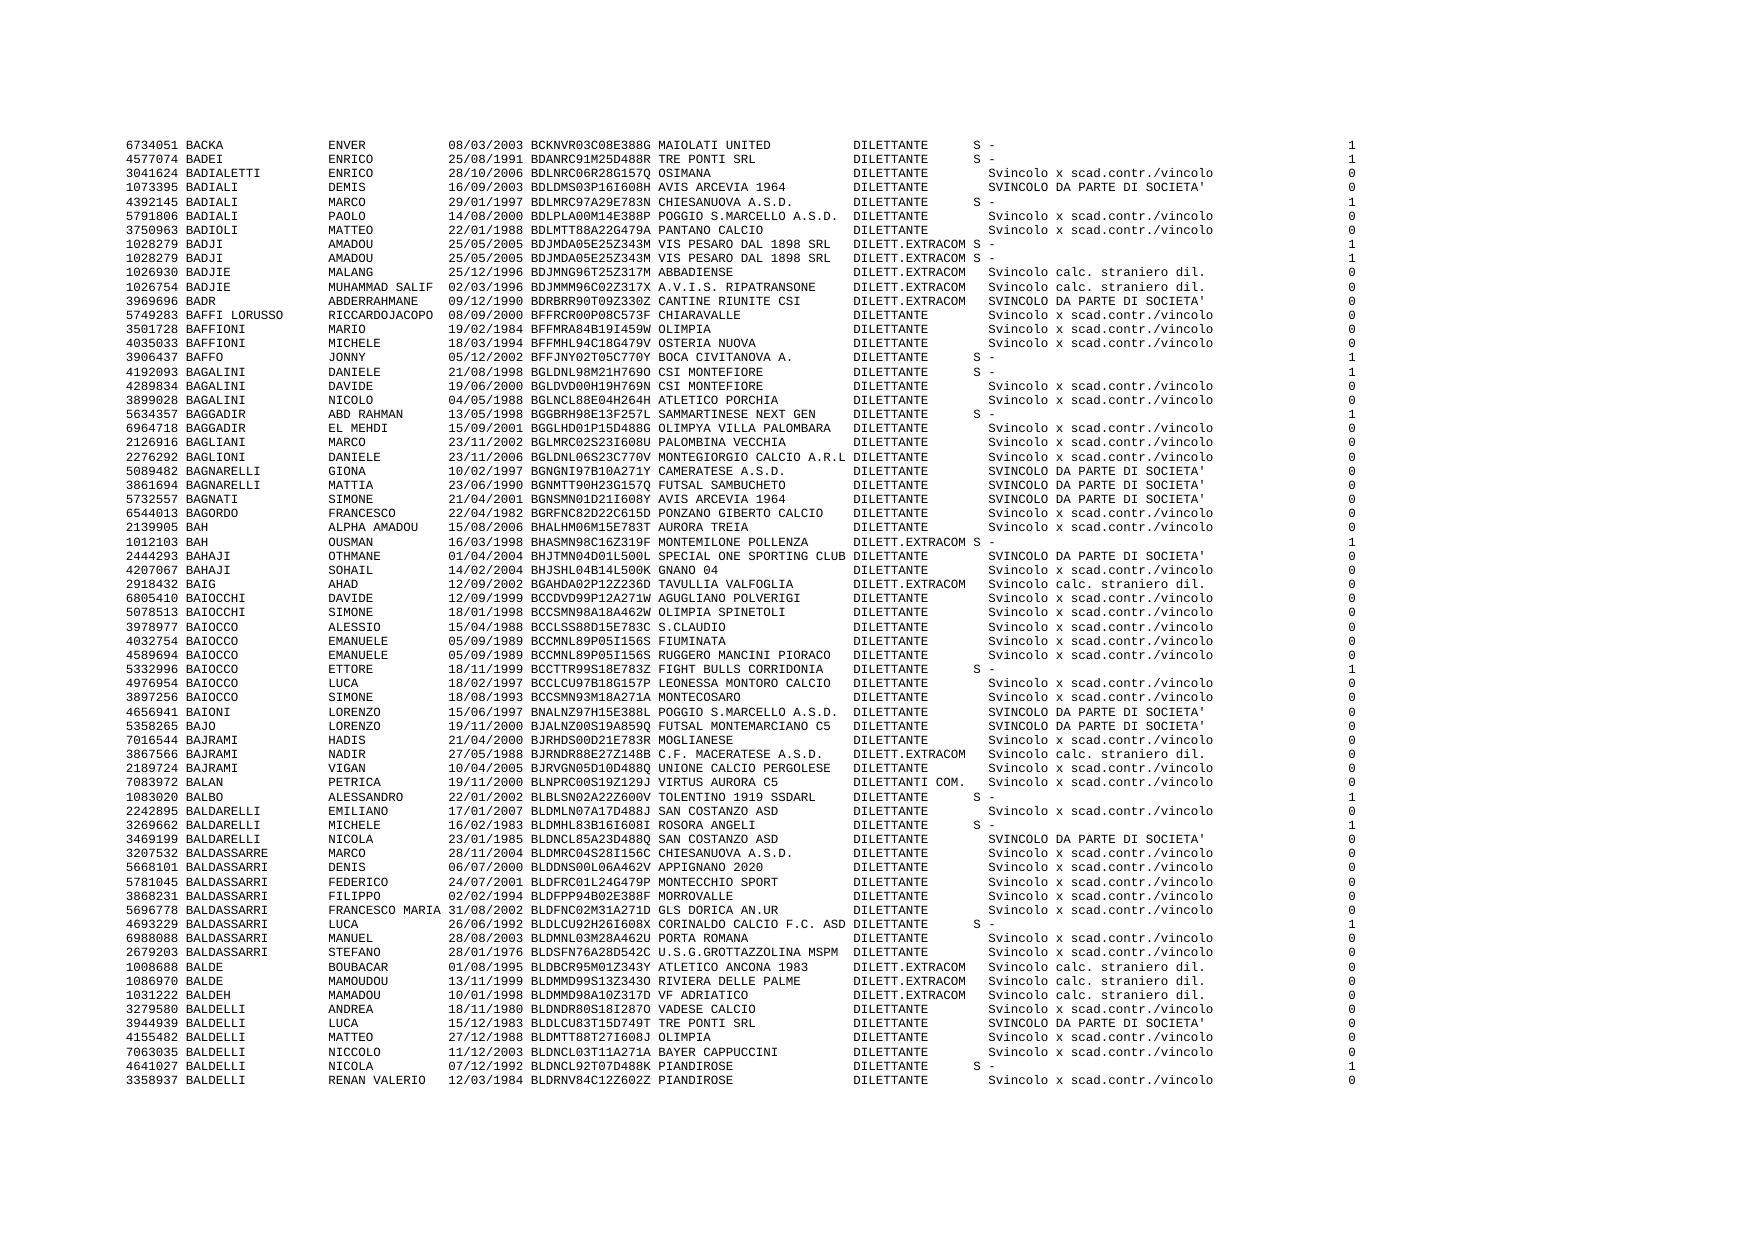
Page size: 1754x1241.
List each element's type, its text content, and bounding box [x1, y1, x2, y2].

text 3041624 BADIALETTI ENRICO 28/10/2006 BDLNRC06R28G157Q OSIMANA DILETTANTE Svincolo x scad.contr./vincolo 0 [118, 167, 1606, 181]
text 3897256 BAIOCCO SIMONE 18/08/1993 BCCSMN93M18A271A MONTECOSARO DILETTANTE Svincolo x scad.contr./vincolo 0 [118, 691, 1606, 706]
text 6988088 BALDASSARRI MANUEL 28/08/2003 BLDMNL03M28A462U PORTA ROMANA DILETTANTE Svincolo x scad.contr./vincolo 0 [118, 932, 1606, 946]
text 4976954 BAIOCCO LUCA 18/02/1997 BCCLCU97B18G157P LEONESSA MONTORO CALCIO DILETTANTE Svincolo x scad.contr./vincolo 0 [118, 677, 1606, 691]
text 3861694 BAGNARELLI MATTIA 23/06/1990 BGNMTT90H23G157Q FUTSAL SAMBUCHETO DILETTANTE SVINCOLO DA PARTE DI SOCIETA' 0 [118, 479, 1606, 493]
text 4577074 BADEI ENRICO 25/08/1991 BDANRC91M25D488R TRE PONTI SRL DILETTANTE S - 1 [118, 153, 1606, 167]
text 4693229 BALDASSARRI LUCA 26/06/1992 BLDLCU92H26I608X CORINALDO CALCIO F.C. ASD DILETTANTE S - 1 [118, 918, 1606, 932]
text 1026930 BADJIE MALANG 25/12/1996 BDJMNG96T25Z317M ABBADIENSE DILETT.EXTRACOM Svincolo calc. straniero dil. 0 [118, 266, 1606, 281]
text 6734051 BACKA ENVER 08/03/2003 BCKNVR03C08E388G MAIOLATI UNITED DILETTANTE S - 1 [118, 139, 1606, 153]
text 5332996 BAIOCCO ETTORE 18/11/1999 BCCTTR99S18E783Z FIGHT BULLS CORRIDONIA DILETTANTE S - 1 [118, 663, 1606, 677]
text 4035033 BAFFIONI MICHELE 18/03/1994 BFFMHL94C18G479V OSTERIA NUOVA DILETTANTE Svincolo x scad.contr./vincolo 0 [118, 337, 1606, 351]
text 5749283 BAFFI LORUSSO RICCARDOJACOPO 08/09/2000 BFFRCR00P08C573F CHIARAVALLE DILETTANTE Svincolo x scad.contr./vincolo 0 [118, 309, 1606, 323]
text 6964718 BAGGADIR EL MEHDI 15/09/2001 BGGLHD01P15D488G OLIMPYA VILLA PALOMBARA DILETTANTE Svincolo x scad.contr./vincolo 0 [118, 422, 1606, 436]
text 7016544 BAJRAMI HADIS 21/04/2000 BJRHDS00D21E783R MOGLIANESE DILETTANTE Svincolo x scad.contr./vincolo 0 [118, 734, 1606, 748]
text 1083020 BALBO ALESSANDRO 22/01/2002 BLBLSN02A22Z600V TOLENTINO 1919 SSDARL DILETTANTE S - 1 [118, 791, 1606, 805]
text 5089482 BAGNARELLI GIONA 10/02/1997 BGNGNI97B10A271Y CAMERATESE A.S.D. DILETTANTE SVINCOLO DA PARTE DI SOCIETA' 0 [118, 465, 1606, 479]
text 3207532 BALDASSARRE MARCO 28/11/2004 BLDMRC04S28I156C CHIESANUOVA A.S.D. DILETTANTE Svincolo x scad.contr./vincolo 0 [118, 847, 1606, 861]
text 3501728 BAFFIONI MARIO 19/02/1984 BFFMRA84B19I459W OLIMPIA DILETTANTE Svincolo x scad.contr./vincolo 0 [118, 323, 1606, 337]
text 7063035 BALDELLI NICCOLO 11/12/2003 BLDNCL03T11A271A BAYER CAPPUCCINI DILETTANTE Svincolo x scad.contr./vincolo 0 [118, 1046, 1606, 1060]
text 4641027 BALDELLI NICOLA 07/12/1992 BLDNCL92T07D488K PIANDIROSE DILETTANTE S - 1 [118, 1060, 1606, 1074]
text 3867566 BAJRAMI NADIR 27/05/1988 BJRNDR88E27Z148B C.F. MACERATESE A.S.D. DILETT.EXTRACOM Svincolo calc. straniero dil. 0 [118, 748, 1606, 762]
text 1012103 BAH OUSMAN 16/03/1998 BHASMN98C16Z319F MONTEMILONE POLLENZA DILETT.EXTRACOM S - 1 [118, 536, 1606, 550]
text 3899028 BAGALINI NICOLO 04/05/1988 BGLNCL88E04H264H ATLETICO PORCHIA DILETTANTE Svincolo x scad.contr./vincolo 0 [118, 394, 1606, 408]
text 2918432 BAIG AHAD 12/09/2002 BGAHDA02P12Z236D TAVULLIA VALFOGLIA DILETT.EXTRACOM Svincolo calc. straniero dil. 0 [118, 578, 1606, 592]
text 5781045 BALDASSARRI FEDERICO 24/07/2001 BLDFRC01L24G479P MONTECCHIO SPORT DILETTANTE Svincolo x scad.contr./vincolo 0 [118, 876, 1606, 890]
text 3469199 BALDARELLI NICOLA 23/01/1985 BLDNCL85A23D488Q SAN COSTANZO ASD DILETTANTE SVINCOLO DA PARTE DI SOCIETA' 0 [118, 833, 1606, 847]
text 2679203 BALDASSARRI STEFANO 28/01/1976 BLDSFN76A28D542C U.S.G.GROTTAZZOLINA MSPM DILETTANTE Svincolo x scad.contr./vincolo 0 [118, 946, 1606, 961]
text 4192093 BAGALINI DANIELE 21/08/1998 BGLDNL98M21H769O CSI MONTEFIORE DILETTANTE S - 1 [118, 366, 1606, 380]
text 5668101 BALDASSARRI DENIS 06/07/2000 BLDDNS00L06A462V APPIGNANO 2020 DILETTANTE Svincolo x scad.contr./vincolo 0 [118, 861, 1606, 876]
text 1026754 BADJIE MUHAMMAD SALIF 02/03/1996 BDJMMM96C02Z317X A.V.I.S. RIPATRANSONE DILETT.EXTRACOM Svincolo calc. straniero dil. 0 [118, 281, 1606, 295]
text 5358265 BAJO LORENZO 19/11/2000 BJALNZ00S19A859Q FUTSAL MONTEMARCIANO C5 DILETTANTE SVINCOLO DA PARTE DI SOCIETA' 0 [118, 720, 1606, 734]
text 4207067 BAHAJI SOHAIL 14/02/2004 BHJSHL04B14L500K GNANO 04 DILETTANTE Svincolo x scad.contr./vincolo 0 [118, 564, 1606, 578]
text 4289834 BAGALINI DAVIDE 19/06/2000 BGLDVD00H19H769N CSI MONTEFIORE DILETTANTE Svincolo x scad.contr./vincolo 0 [118, 380, 1606, 394]
text 2276292 BAGLIONI DANIELE 23/11/2006 BGLDNL06S23C770V MONTEGIORGIO CALCIO A.R.L DILETTANTE Svincolo x scad.contr./vincolo 0 [118, 451, 1606, 465]
text 2126916 BAGLIANI MARCO 23/11/2002 BGLMRC02S23I608U PALOMBINA VECCHIA DILETTANTE Svincolo x scad.contr./vincolo 0 [118, 436, 1606, 451]
text 2189724 BAJRAMI VIGAN 10/04/2005 BJRVGN05D10D488Q UNIONE CALCIO PERGOLESE DILETTANTE Svincolo x scad.contr./vincolo 0 [118, 762, 1606, 776]
text 3969696 BADR ABDERRAHMANE 09/12/1990 BDRBRR90T09Z330Z CANTINE RIUNITE CSI DILETT.EXTRACOM SVINCOLO DA PARTE DI SOCIETA' 0 [118, 295, 1606, 309]
text 4155482 BALDELLI MATTEO 27/12/1988 BLDMTT88T27I608J OLIMPIA DILETTANTE Svincolo x scad.contr./vincolo 0 [118, 1031, 1606, 1046]
text 5078513 BAIOCCHI SIMONE 18/01/1998 BCCSMN98A18A462W OLIMPIA SPINETOLI DILETTANTE Svincolo x scad.contr./vincolo 0 [118, 606, 1606, 621]
text 5732557 BAGNATI SIMONE 21/04/2001 BGNSMN01D21I608Y AVIS ARCEVIA 1964 DILETTANTE SVINCOLO DA PARTE DI SOCIETA' 0 [118, 493, 1606, 507]
text 4032754 BAIOCCO EMANUELE 05/09/1989 BCCMNL89P05I156S FIUMINATA DILETTANTE Svincolo x scad.contr./vincolo 0 [118, 635, 1606, 649]
text 4392145 BADIALI MARCO 29/01/1997 BDLMRC97A29E783N CHIESANUOVA A.S.D. DILETTANTE S - 1 [118, 196, 1606, 210]
text 3358937 BALDELLI RENAN VALERIO 12/03/1984 BLDRNV84C12Z602Z PIANDIROSE DILETTANTE Svincolo x scad.contr./vincolo 0 [118, 1074, 1606, 1088]
text 3279580 BALDELLI ANDREA 18/11/1980 BLDNDR80S18I287O VADESE CALCIO DILETTANTE Svincolo x scad.contr./vincolo 0 [118, 1003, 1606, 1017]
text 5634357 BAGGADIR ABD RAHMAN 13/05/1998 BGGBRH98E13F257L SAMMARTINESE NEXT GEN DILETTANTE S - 1 [118, 408, 1606, 422]
text 3750963 BADIOLI MATTEO 22/01/1988 BDLMTT88A22G479A PANTANO CALCIO DILETTANTE Svincolo x scad.contr./vincolo 0 [118, 224, 1606, 238]
text 2242895 BALDARELLI EMILIANO 17/01/2007 BLDMLN07A17D488J SAN COSTANZO ASD DILETTANTE Svincolo x scad.contr./vincolo 0 [118, 805, 1606, 819]
text 3269662 BALDARELLI MICHELE 16/02/1983 BLDMHL83B16I608I ROSORA ANGELI DILETTANTE S - 1 [118, 819, 1606, 833]
text 5791806 BADIALI PAOLO 14/08/2000 BDLPLA00M14E388P POGGIO S.MARCELLO A.S.D. DILETTANTE Svincolo x scad.contr./vincolo 0 [118, 210, 1606, 224]
text 4589694 BAIOCCO EMANUELE 05/09/1989 BCCMNL89P05I156S RUGGERO MANCINI PIORACO DILETTANTE Svincolo x scad.contr./vincolo 0 [118, 649, 1606, 663]
text 2139905 BAH ALPHA AMADOU 15/08/2006 BHALHM06M15E783T AURORA TREIA DILETTANTE Svincolo x scad.contr./vincolo 0 [118, 521, 1606, 536]
text 1028279 BADJI AMADOU 25/05/2005 BDJMDA05E25Z343M VIS PESARO DAL 1898 SRL DILETT.EXTRACOM S - 1 [118, 252, 1606, 266]
text 3868231 BALDASSARRI FILIPPO 02/02/1994 BLDFPP94B02E388F MORROVALLE DILETTANTE Svincolo x scad.contr./vincolo 0 [118, 890, 1606, 904]
text 4656941 BAIONI LORENZO 15/06/1997 BNALNZ97H15E388L POGGIO S.MARCELLO A.S.D. DILETTANTE SVINCOLO DA PARTE DI SOCIETA' 0 [118, 706, 1606, 720]
text 1031222 BALDEH MAMADOU 10/01/1998 BLDMMD98A10Z317D VF ADRIATICO DILETT.EXTRACOM Svincolo calc. straniero dil. 0 [118, 989, 1606, 1003]
text 1028279 BADJI AMADOU 25/05/2005 BDJMDA05E25Z343M VIS PESARO DAL 1898 SRL DILETT.EXTRACOM S - 1 [118, 238, 1606, 252]
text 1073395 BADIALI DEMIS 16/09/2003 BDLDMS03P16I608H AVIS ARCEVIA 1964 DILETTANTE SVINCOLO DA PARTE DI SOCIETA' 0 [118, 181, 1606, 196]
text 6544013 BAGORDO FRANCESCO 22/04/1982 BGRFNC82D22C615D PONZANO GIBERTO CALCIO DILETTANTE Svincolo x scad.contr./vincolo 0 [118, 507, 1606, 521]
text 3944939 BALDELLI LUCA 15/12/1983 BLDLCU83T15D749T TRE PONTI SRL DILETTANTE SVINCOLO DA PARTE DI SOCIETA' 0 [118, 1017, 1606, 1031]
text 3978977 BAIOCCO ALESSIO 15/04/1988 BCCLSS88D15E783C S.CLAUDIO DILETTANTE Svincolo x scad.contr./vincolo 0 [118, 621, 1606, 635]
text 1086970 BALDE MAMOUDOU 13/11/1999 BLDMMD99S13Z343O RIVIERA DELLE PALME DILETT.EXTRACOM Svincolo calc. straniero dil. 0 [118, 975, 1606, 989]
text 7083972 BALAN PETRICA 19/11/2000 BLNPRC00S19Z129J VIRTUS AURORA C5 DILETTANTI COM. Svincolo x scad.contr./vincolo 0 [118, 776, 1606, 791]
text 2444293 BAHAJI OTHMANE 01/04/2004 BHJTMN04D01L500L SPECIAL ONE SPORTING CLUB DILETTANTE SVINCOLO DA PARTE DI SOCIETA' 0 [118, 550, 1606, 564]
text 1008688 BALDE BOUBACAR 01/08/1995 BLDBCR95M01Z343Y ATLETICO ANCONA 1983 DILETT.EXTRACOM Svincolo calc. straniero dil. 0 [118, 961, 1606, 975]
text 6805410 BAIOCCHI DAVIDE 12/09/1999 BCCDVD99P12A271W AGUGLIANO POLVERIGI DILETTANTE Svincolo x scad.contr./vincolo 0 [118, 592, 1606, 606]
text 3906437 BAFFO JONNY 05/12/2002 BFFJNY02T05C770Y BOCA CIVITANOVA A. DILETTANTE S - 1 [118, 351, 1606, 366]
text 5696778 BALDASSARRI FRANCESCO MARIA 31/08/2002 BLDFNC02M31A271D GLS DORICA AN.UR DILETTANTE Svincolo x scad.contr./vincolo 0 [118, 904, 1606, 918]
